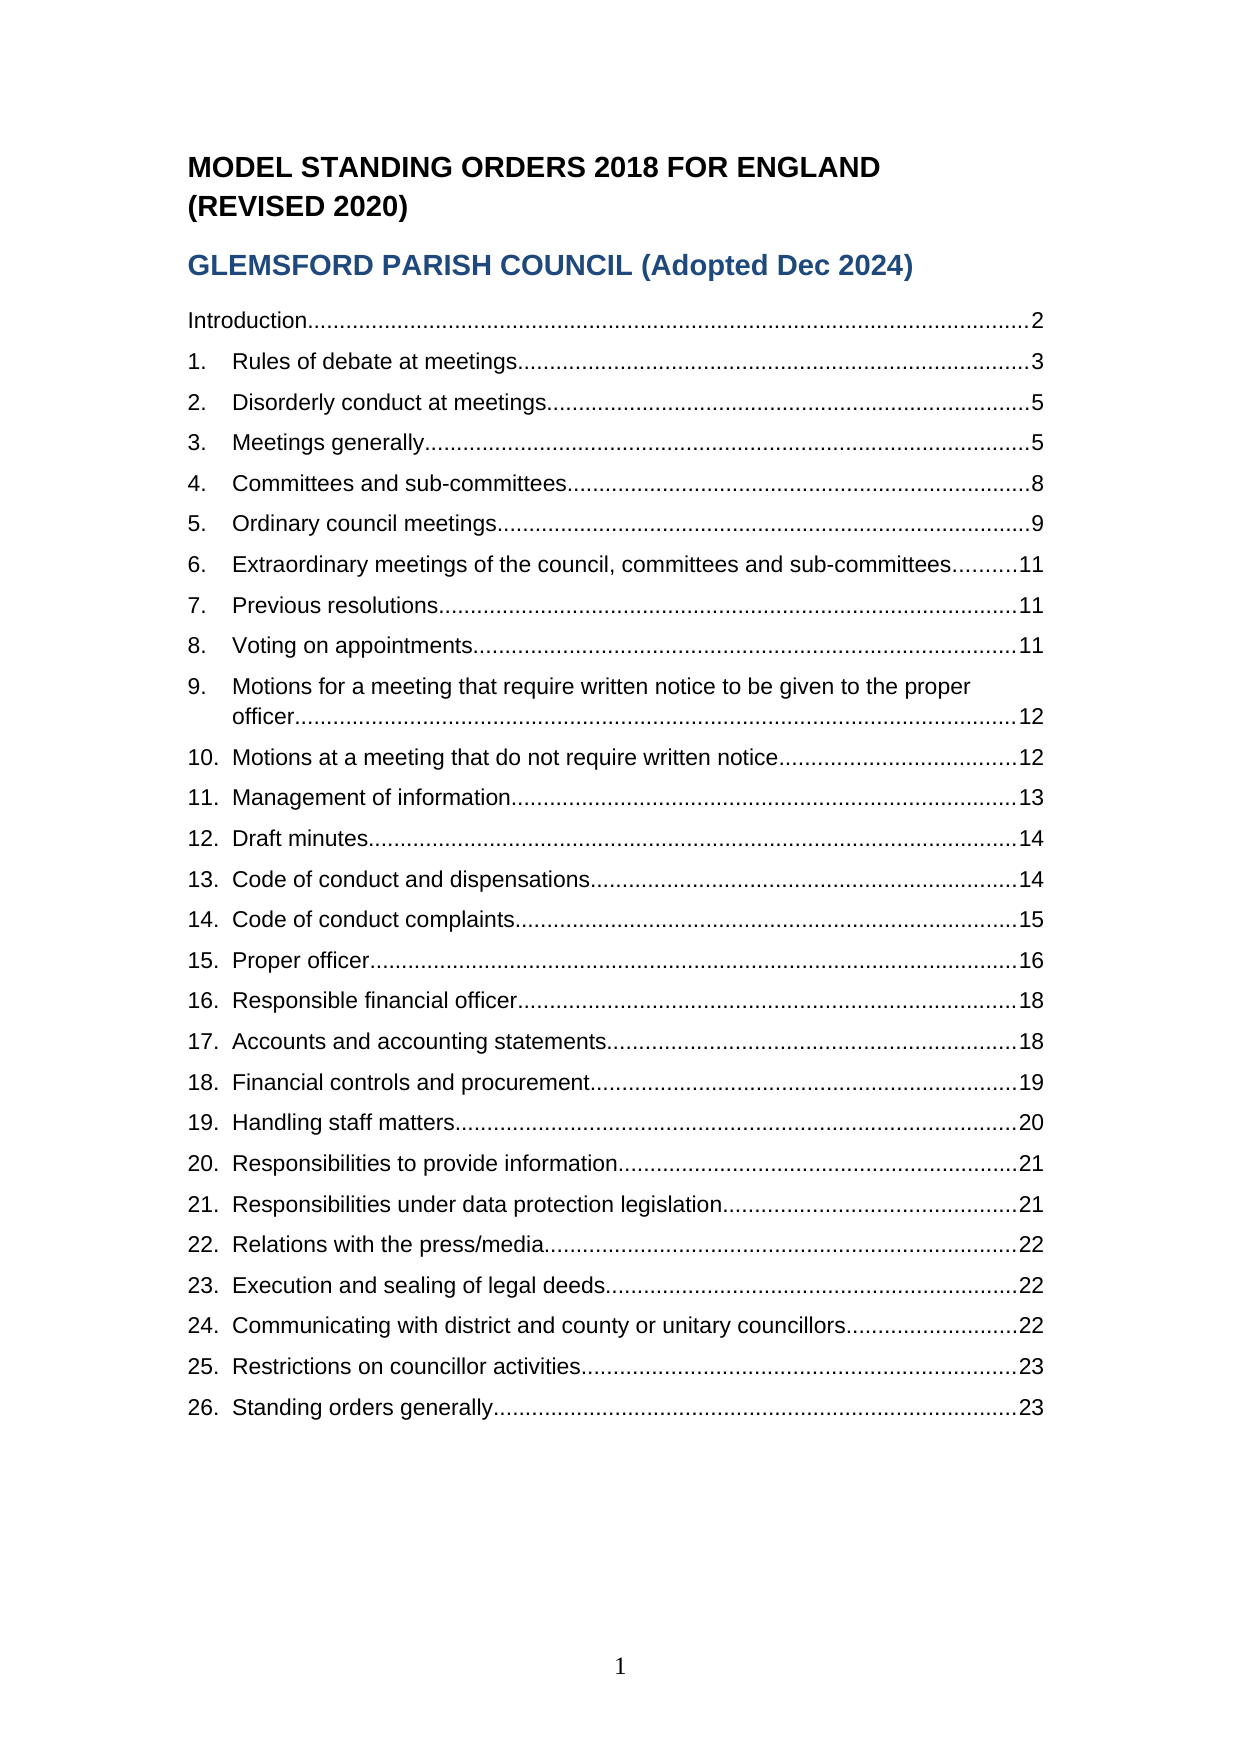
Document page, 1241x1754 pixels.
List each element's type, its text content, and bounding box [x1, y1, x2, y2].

text 14. Code of conduct complaints 15 [187, 906, 985, 933]
text 21. Responsibilities under data protection legislation 21 [187, 1191, 985, 1217]
text 22. Relations with the press/media 22 [187, 1231, 985, 1258]
text 10. Motions at a meeting that do not require written notice 12 [187, 744, 985, 770]
text 17. Accounts and accounting statements 18 [187, 1028, 985, 1054]
text 6. Extraordinary meetings of the council, committees and sub-committees 11 [187, 551, 985, 577]
text GLEMSFORD PARISH COUNCIL (Adopted Dec 2024) [187, 248, 1053, 281]
text 9. Motions for a meeting that require written notice to be given to the proper officer 12 [187, 673, 985, 729]
text 24. Communicating with district and county or unitary councillors 22 [187, 1312, 985, 1339]
text 23. Execution and sealing of legal deeds 22 [187, 1272, 985, 1298]
text 26. Standing orders generally 23 [187, 1394, 985, 1420]
text 12. Draft minutes 14 [187, 825, 985, 851]
text 4. Committees and sub-committees 8 [187, 470, 985, 496]
text 5. Ordinary council meetings 9 [187, 510, 985, 537]
text 15. Proper officer 16 [187, 947, 985, 973]
text Introduction 2 [187, 307, 985, 334]
text MODEL STANDING ORDERS 2018 FOR ENGLAND (REVISED 2020) [187, 150, 1053, 222]
text 18. Financial controls and procurement 19 [187, 1069, 985, 1095]
text 1. Rules of debate at meetings 3 [187, 348, 985, 374]
text 19. Handling staff matters 20 [187, 1109, 985, 1136]
text 2. Disorderly conduct at meetings 5 [187, 388, 985, 415]
text 8. Voting on appointments 11 [187, 632, 985, 659]
text 25. Restrictions on councillor activities 23 [187, 1353, 985, 1379]
text 20. Responsibilities to provide information 21 [187, 1150, 985, 1176]
text 11. Management of information 13 [187, 784, 985, 811]
text 7. Previous resolutions 11 [187, 592, 985, 618]
text 16. Responsible financial officer 18 [187, 987, 985, 1014]
text 3. Meetings generally 5 [187, 429, 985, 456]
text 13. Code of conduct and dispensations 14 [187, 866, 985, 892]
